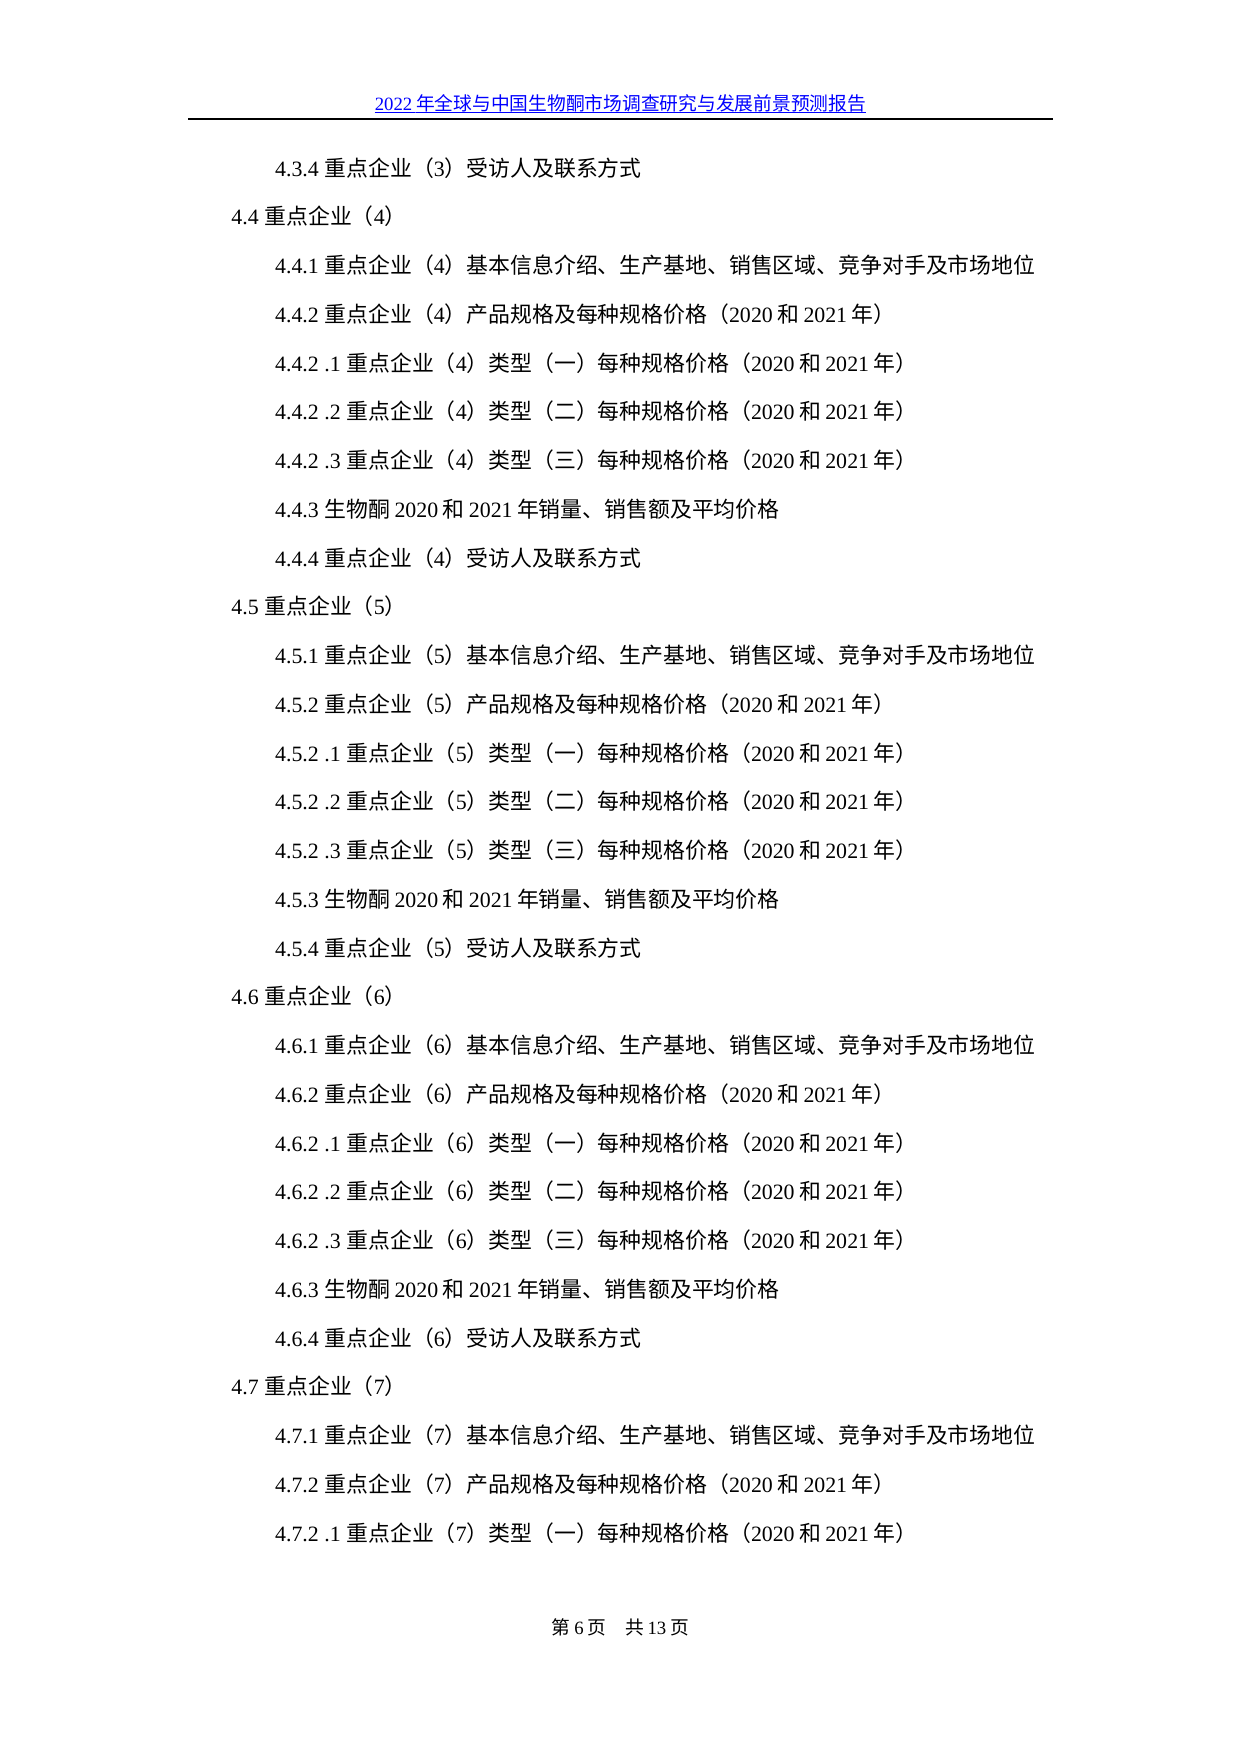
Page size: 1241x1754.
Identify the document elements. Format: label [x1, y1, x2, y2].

text [187, 150, 1053, 1548]
